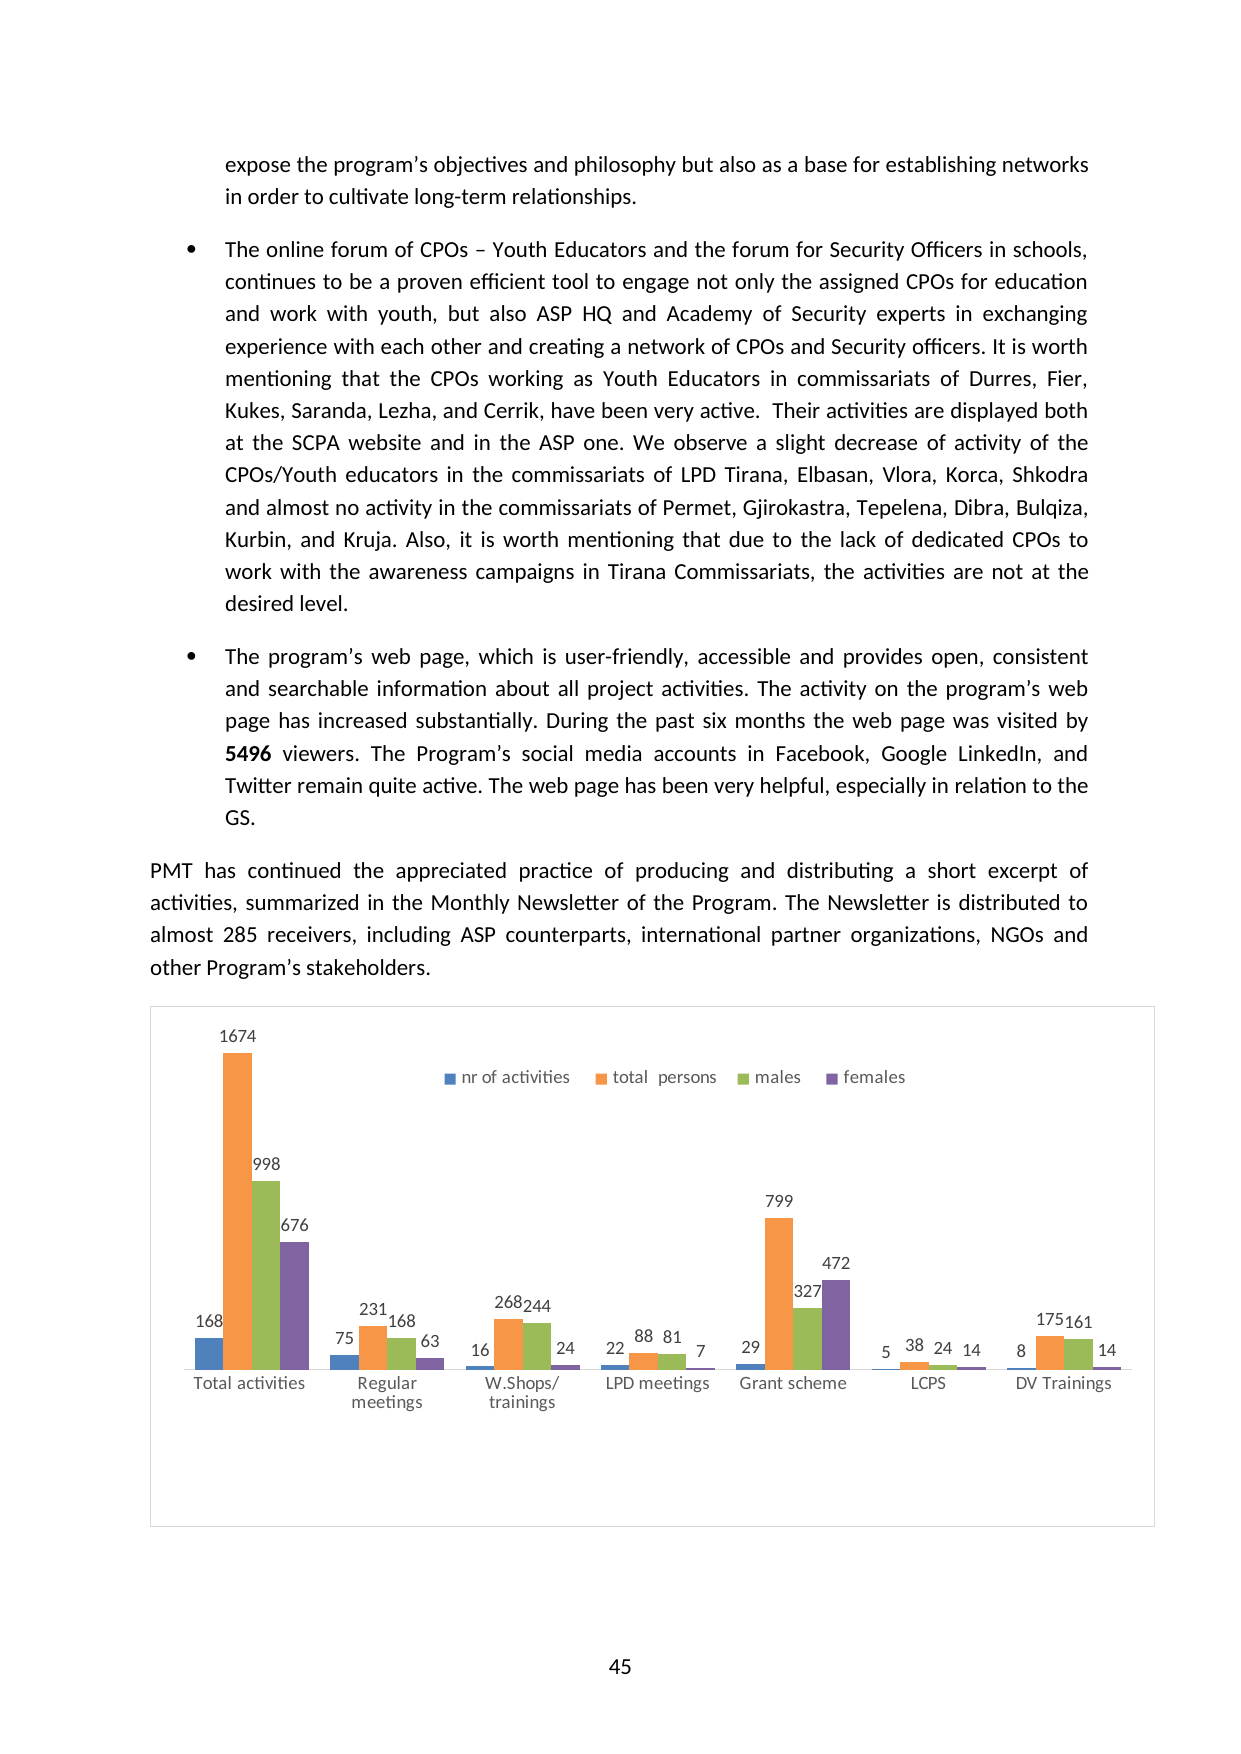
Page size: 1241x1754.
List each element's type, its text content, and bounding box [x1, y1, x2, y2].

list The online forum of CPOs – Youth Educators and the forum for Security Officers in schools, continues to be a proven efficient tool to engage not only the assigned CPOs for education and work with youth, but also ASP HQ and Academy of Security experts in exchanging experience with each other and creating a network of CPOs and Security officers. It is worth mentioning that the CPOs working as Youth Educators in commissariats of Durres, Fier, Kukes, Saranda, Lezha, and Cerrik, have been very active. Their activities are displayed both at the SCPA website and in the ASP one. We observe a slight decrease of activity of the CPOs/Youth educators in the commissariats of LPD Tirana, Elbasan, Vlora, Korca, Shkodra and almost no activity in the commissariats of Permet, Gjirokastra, Tepelena, Dibra, Bulqiza, Kurbin, and Kruja. Also, it is worth mentioning that due to the lack of dedicated CPOs to work with the awareness campaigns in Tirana Commissariats, the activities are not at the desired level. [187, 235, 1090, 617]
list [187, 150, 1090, 210]
list The program’s web page, which is user-friendly, accessible and provides open, consistent and searchable information about all project activities. The activity on the program’s web page has increased substantially. During the past six months the web page was visited by 5496 viewers. The Program’s social media accounts in Facebook, Google LinkedIn, and Twitter remain quite active. The web page has been very helpful, especially in relation to the GS. [187, 642, 1090, 831]
text PMT has continued the appreciated practice of producing and distributing a short excerpt of activities, summarized in the Monthly Newsletter of the Program. The Newsletter is distributed to almost 285 receivers, including ASP counterparts, international partner organizations, NGOs and other Program’s stakeholders. [150, 856, 1090, 981]
